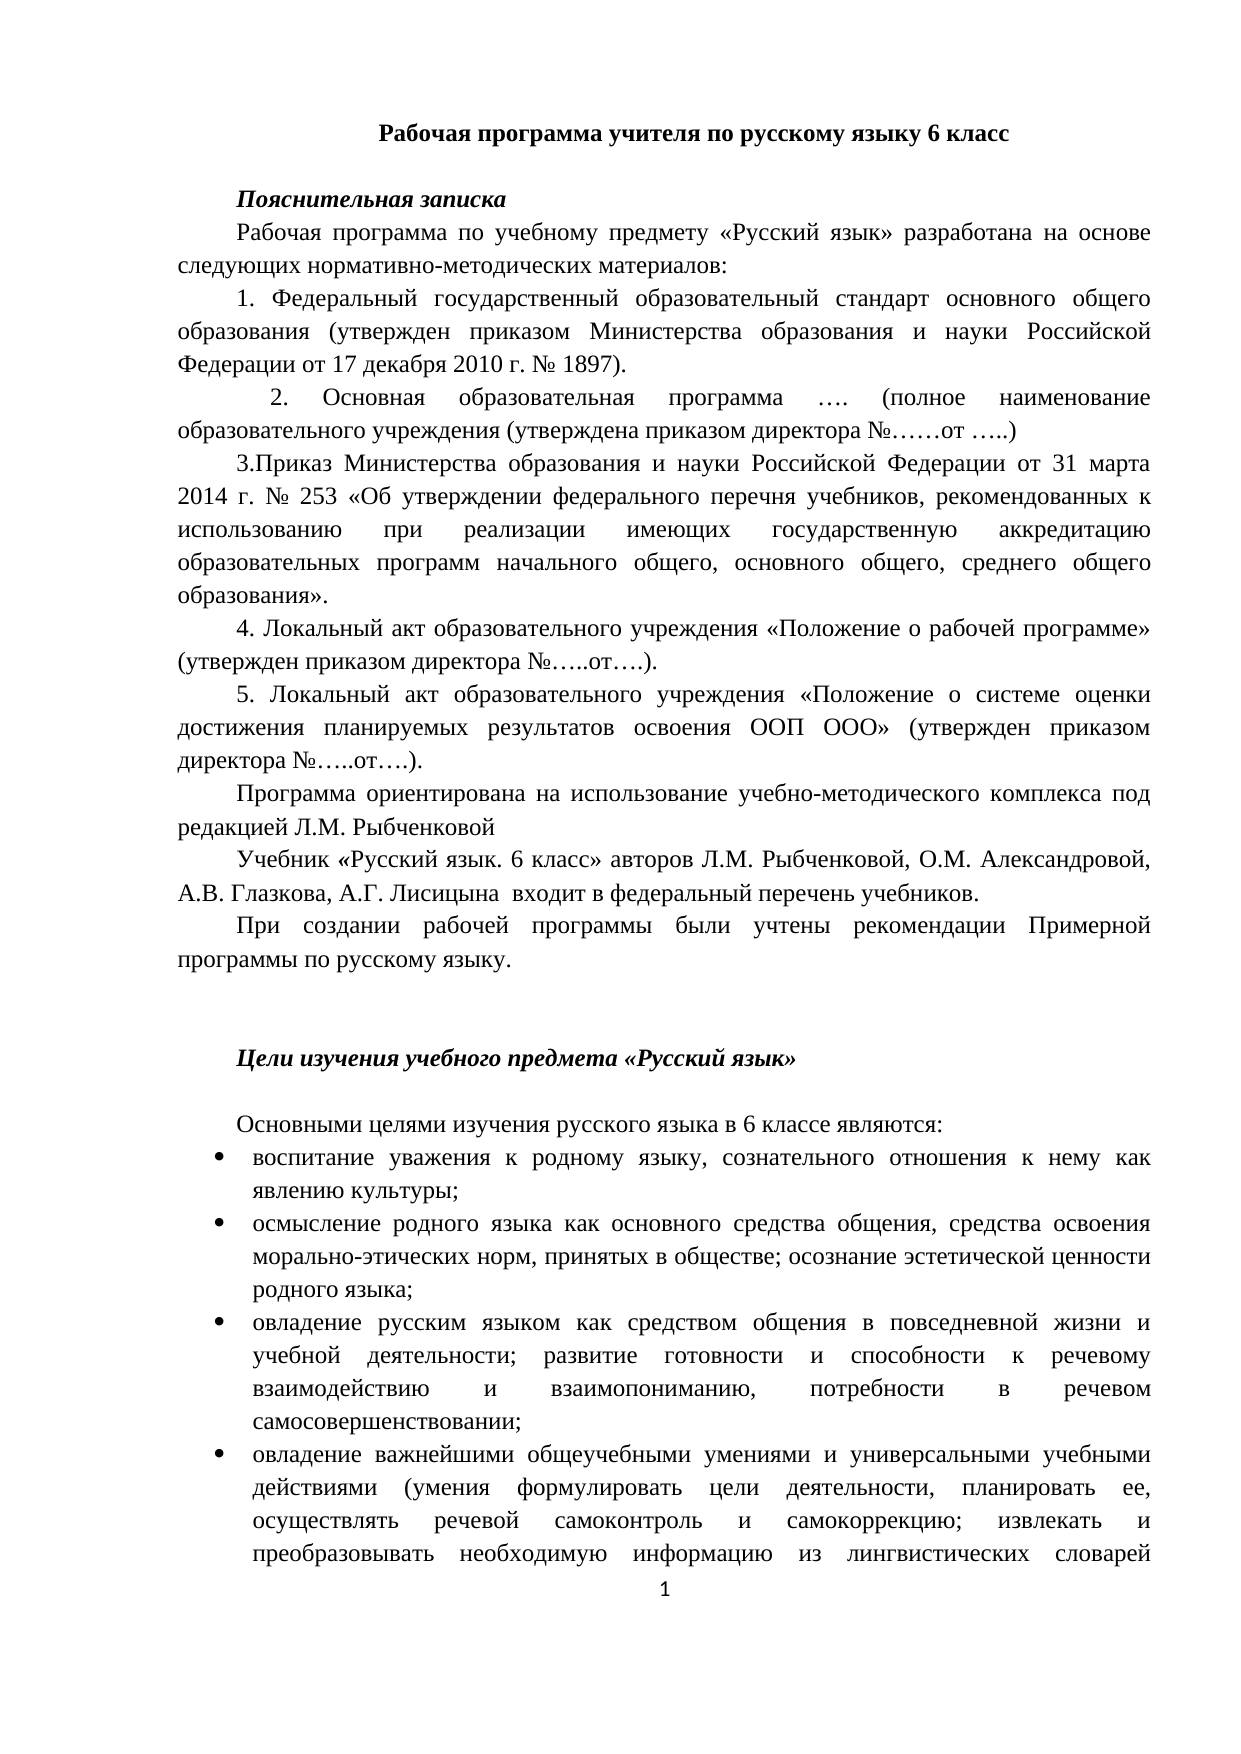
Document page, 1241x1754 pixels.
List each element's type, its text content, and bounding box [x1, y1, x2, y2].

list осмысление родного языка как основного средства общения, средства освоения морально-этических норм, принятых в обществе; осознание эстетической ценности родного языка; [215, 1208, 1152, 1303]
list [215, 1439, 1152, 1567]
text 5. Локальный акт образовательного учреждения «Положение о системе оценки достижения планируемых результатов освоения ООП ООО» (утвержден приказом директора №…..от….). [177, 679, 1152, 774]
text 1. Федеральный государственный образовательный стандарт основного общего образования (утвержден приказом Министерства образования и науки Российской Федерации от 17 декабря . № 1897). [177, 283, 1152, 378]
text Учебник «Русский язык. 6 класс» авторов Л.М. Рыбченковой, О.М. Александровой, А.В. Глазкова, А.Г. Лисицына входит в федеральный перечень учебников. [177, 844, 1152, 906]
text Основными целями изучения русского языка в 6 классе являются: [177, 1109, 1152, 1137]
list овладение русским языком как средством общения в повседневной жизни и учебной деятельности; развитие готовности и способности к речевому взаимодействию и взаимопониманию, потребности в речевом самосовершенствовании; [215, 1307, 1152, 1435]
text Программа ориентирована на использование учебно-методического комплекса под редакцией Л.М. Рыбченковой [177, 778, 1152, 840]
text 3.Приказ Министерства образования и науки Российской Федерации от 31 марта 2014 г. № 253 «Об утверждении федерального перечня учебников, рекомендованных к использованию при реализации имеющих государственную аккредитацию образовательных программ начального общего, основного общего, среднего общего образования». [177, 448, 1152, 609]
text Цели изучения учебного предмета «Русский язык» [177, 1043, 1152, 1071]
text Рабочая программа учителя по русскому языку 6 класс [177, 118, 1152, 147]
text При создании рабочей программы были учтены рекомендации Примерной программы по русскому языку. [177, 911, 1152, 972]
text 4. Локальный акт образовательного учреждения «Положение о рабочей программе» (утвержден приказом директора №…..от….). [177, 613, 1152, 675]
text 2. Основная образовательная программа …. (полное наименование образовательного учреждения (утверждена приказом директора №……от …..) [177, 382, 1152, 444]
text Рабочая программа по учебному предмету «Русский язык» разработана на основе следующих нормативно-методических материалов: [177, 217, 1152, 279]
list воспитание уважения к родному языку, сознательного отношения к нему как явлению культуры; [215, 1142, 1152, 1203]
text Пояснительная записка [177, 184, 1152, 213]
